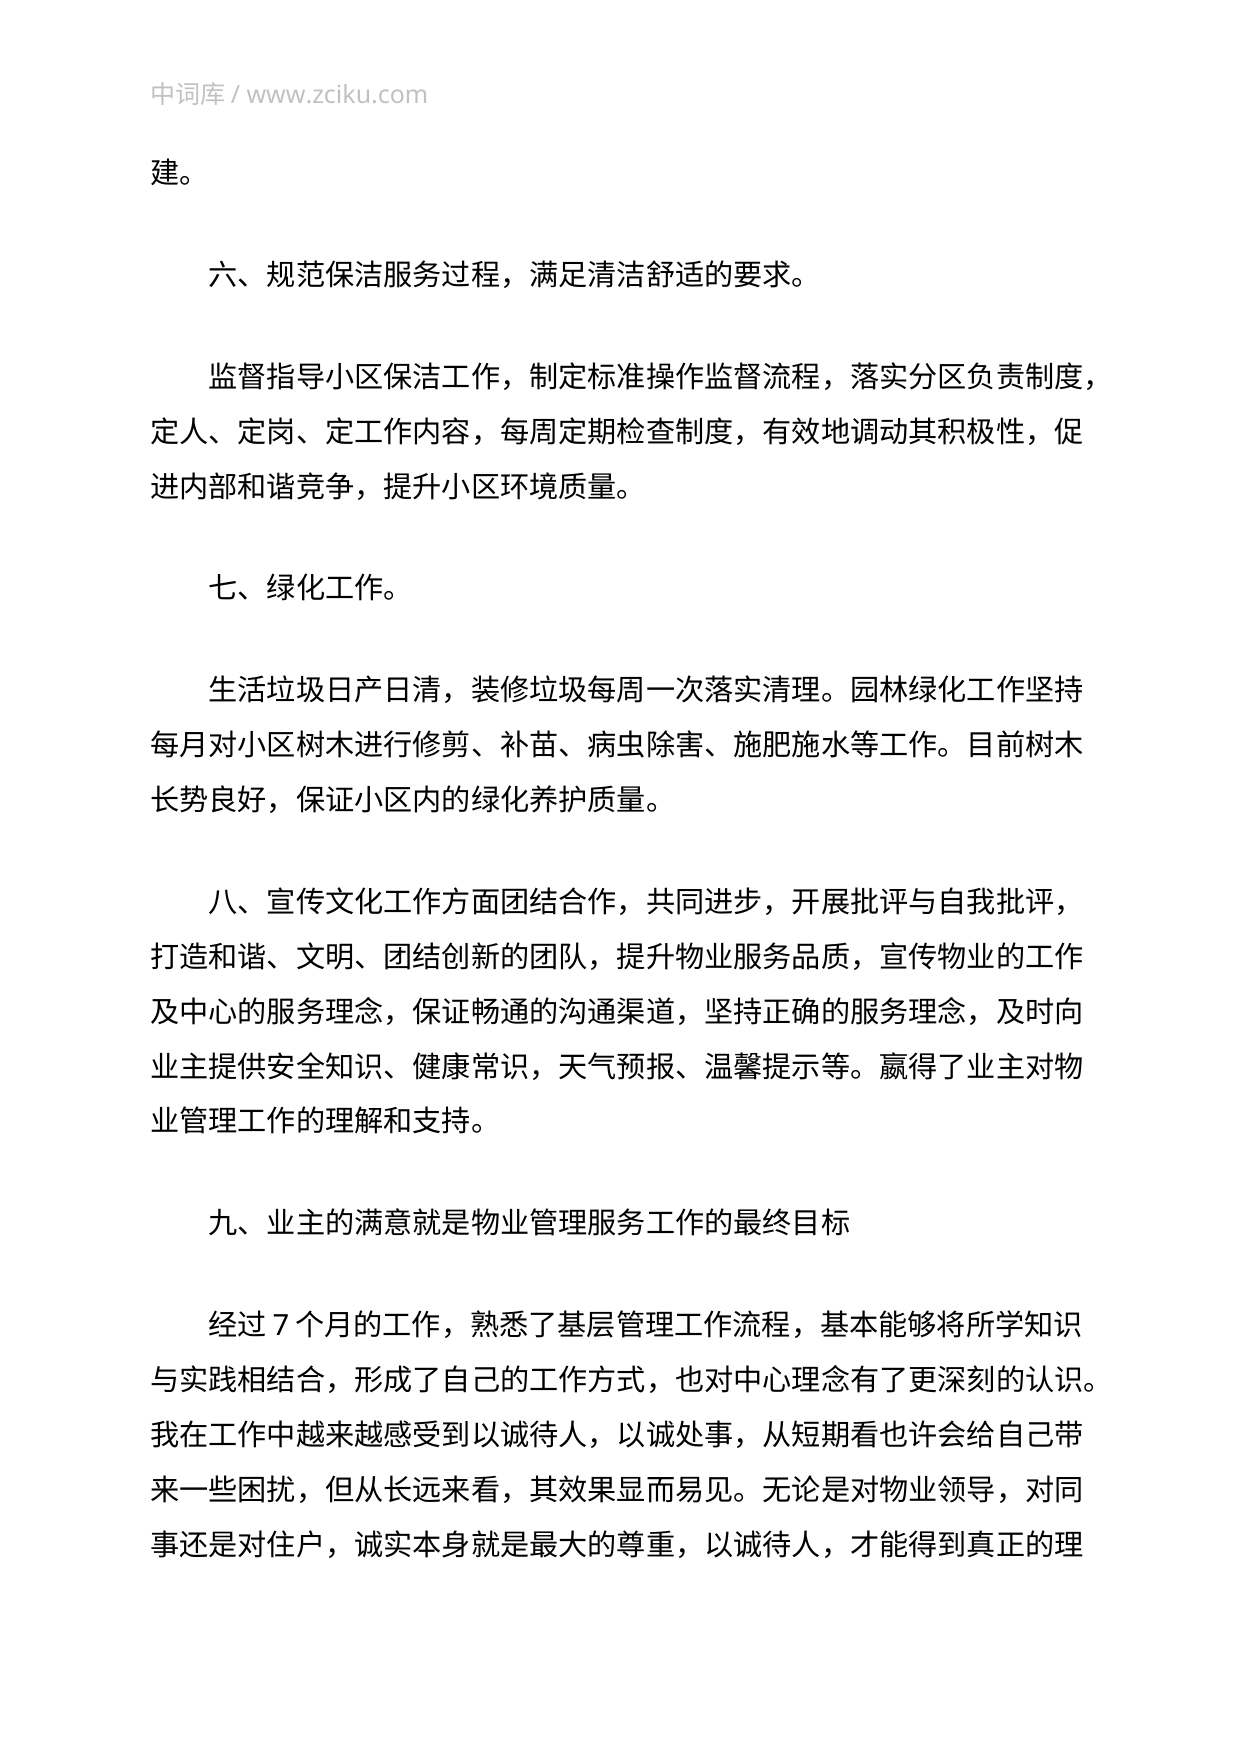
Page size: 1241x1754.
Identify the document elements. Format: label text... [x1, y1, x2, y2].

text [150, 1302, 1090, 1563]
text 九、业主的满意就是物业管理服务工作的最终目标 [150, 1200, 1090, 1242]
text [150, 150, 1090, 192]
text 八、宣传文化工作方面团结合作，共同进步，开展批评与自我批评，打造和谐、文明、团结创新的团队，提升物业服务品质，宣传物业的工作及中心的服务理念，保证畅通的沟通渠道，坚持正确的服务理念，及时向业主提供安全知识、健康常识，天气预报、温馨提示等。嬴得了业主对物业管理工作的理解和支持。 [150, 878, 1090, 1140]
text 监督指导小区保洁工作，制定标准操作监督流程，落实分区负责制度，定人、定岗、定工作内容，每周定期检查制度，有效地调动其积极性，促进内部和谐竞争，提升小区环境质量。 [150, 353, 1090, 506]
text 七、绿化工作。 [150, 565, 1090, 607]
text 生活垃圾日产日清，装修垃圾每周一次落实清理。园林绿化工作坚持每月对小区树木进行修剪、补苗、病虫除害、施肥施水等工作。目前树木长势良好，保证小区内的绿化养护质量。 [150, 667, 1090, 819]
text 六、规范保洁服务过程，满足清洁舒适的要求。 [150, 252, 1090, 294]
